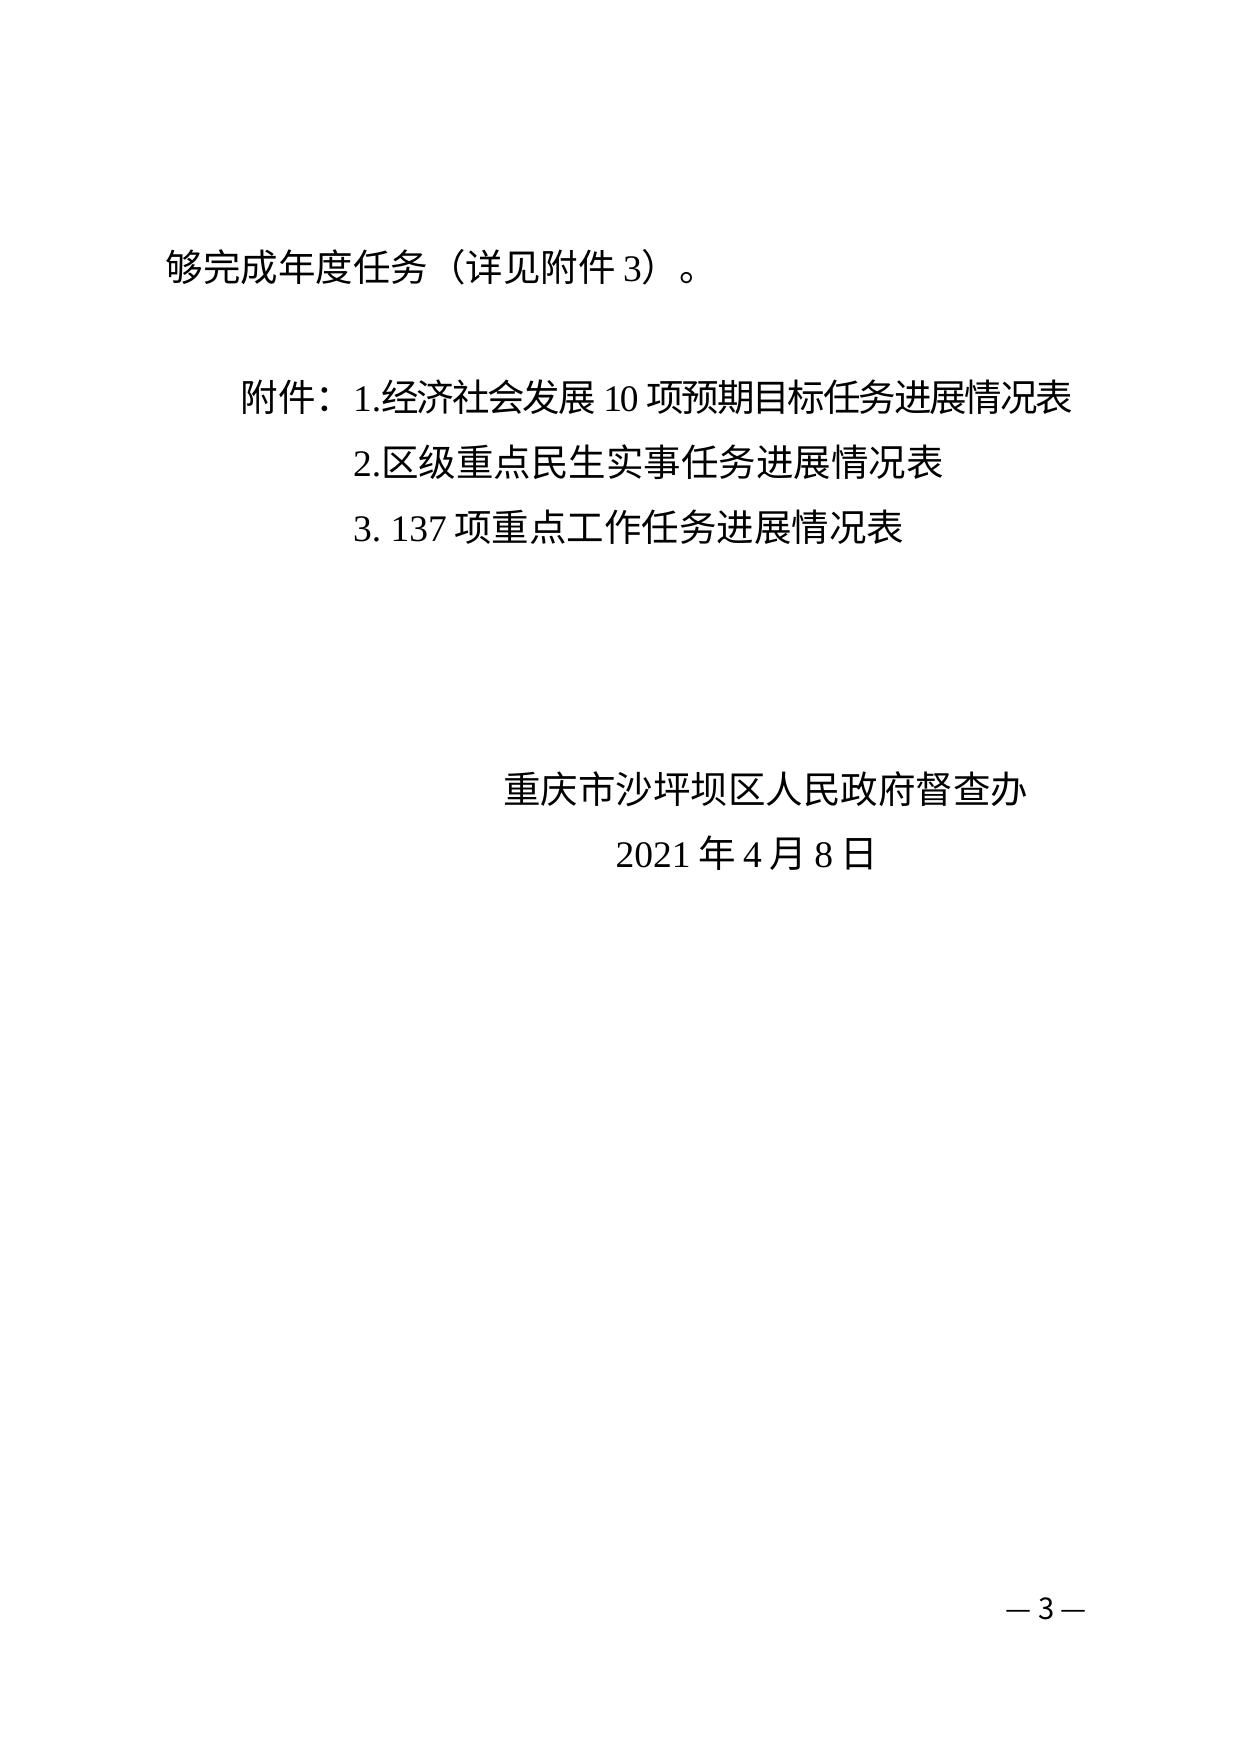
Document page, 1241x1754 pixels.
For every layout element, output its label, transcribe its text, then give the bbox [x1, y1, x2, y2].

text 3. 137项重点工作任务进展情况表 [165, 493, 1087, 558]
text 重庆市沙坪坝区人民政府督查办 [165, 752, 1087, 816]
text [165, 233, 1087, 298]
text 2.区级重点民生实事任务进展情况表 [165, 428, 1087, 493]
text 2021年4月8日 [165, 816, 1087, 881]
text 附件：1.经济社会发展10项预期目标任务进展情况表 [165, 363, 1087, 428]
